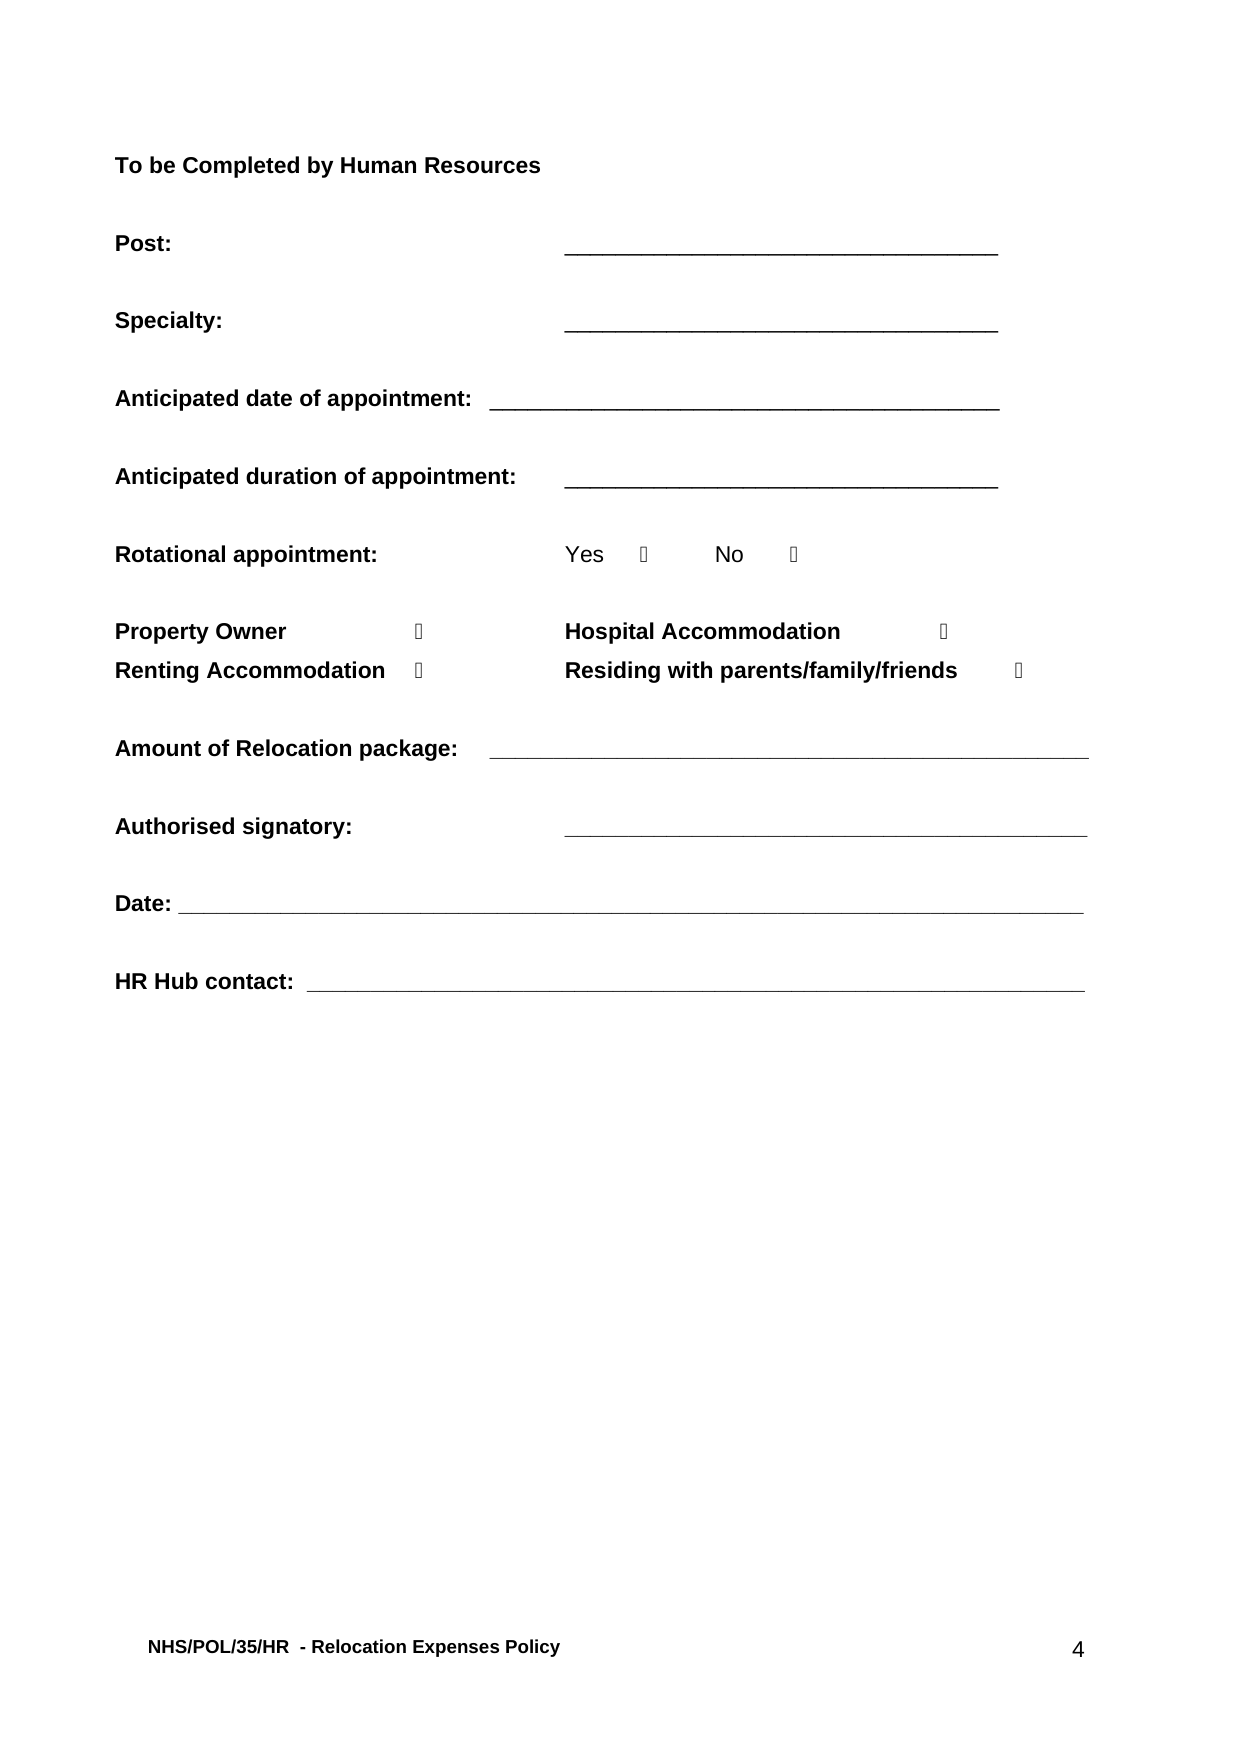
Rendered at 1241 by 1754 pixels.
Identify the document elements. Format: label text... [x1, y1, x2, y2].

text Date: _______________________________________________________________________ [114, 890, 1121, 917]
text Post: __________________________________ [114, 230, 1121, 256]
text Amount of Relocation package: _______________________________________________ [114, 735, 1121, 761]
text To be Completed by Human Resources [114, 152, 1121, 178]
text Property Owner Hospital Accommodation [114, 618, 1121, 645]
text Specialty: __________________________________ [114, 307, 1121, 334]
text Anticipated duration of appointment: __________________________________ [114, 463, 1121, 489]
text Authorised signatory: _________________________________________ [114, 813, 1121, 839]
text Rotational appointment: Yes No [114, 541, 1121, 567]
text Anticipated date of appointment: ________________________________________ [114, 385, 1121, 412]
text HR Hub contact: _____________________________________________________________ [114, 968, 1121, 994]
text Renting Accommodation Residing with parents/family/friends [114, 657, 1121, 683]
